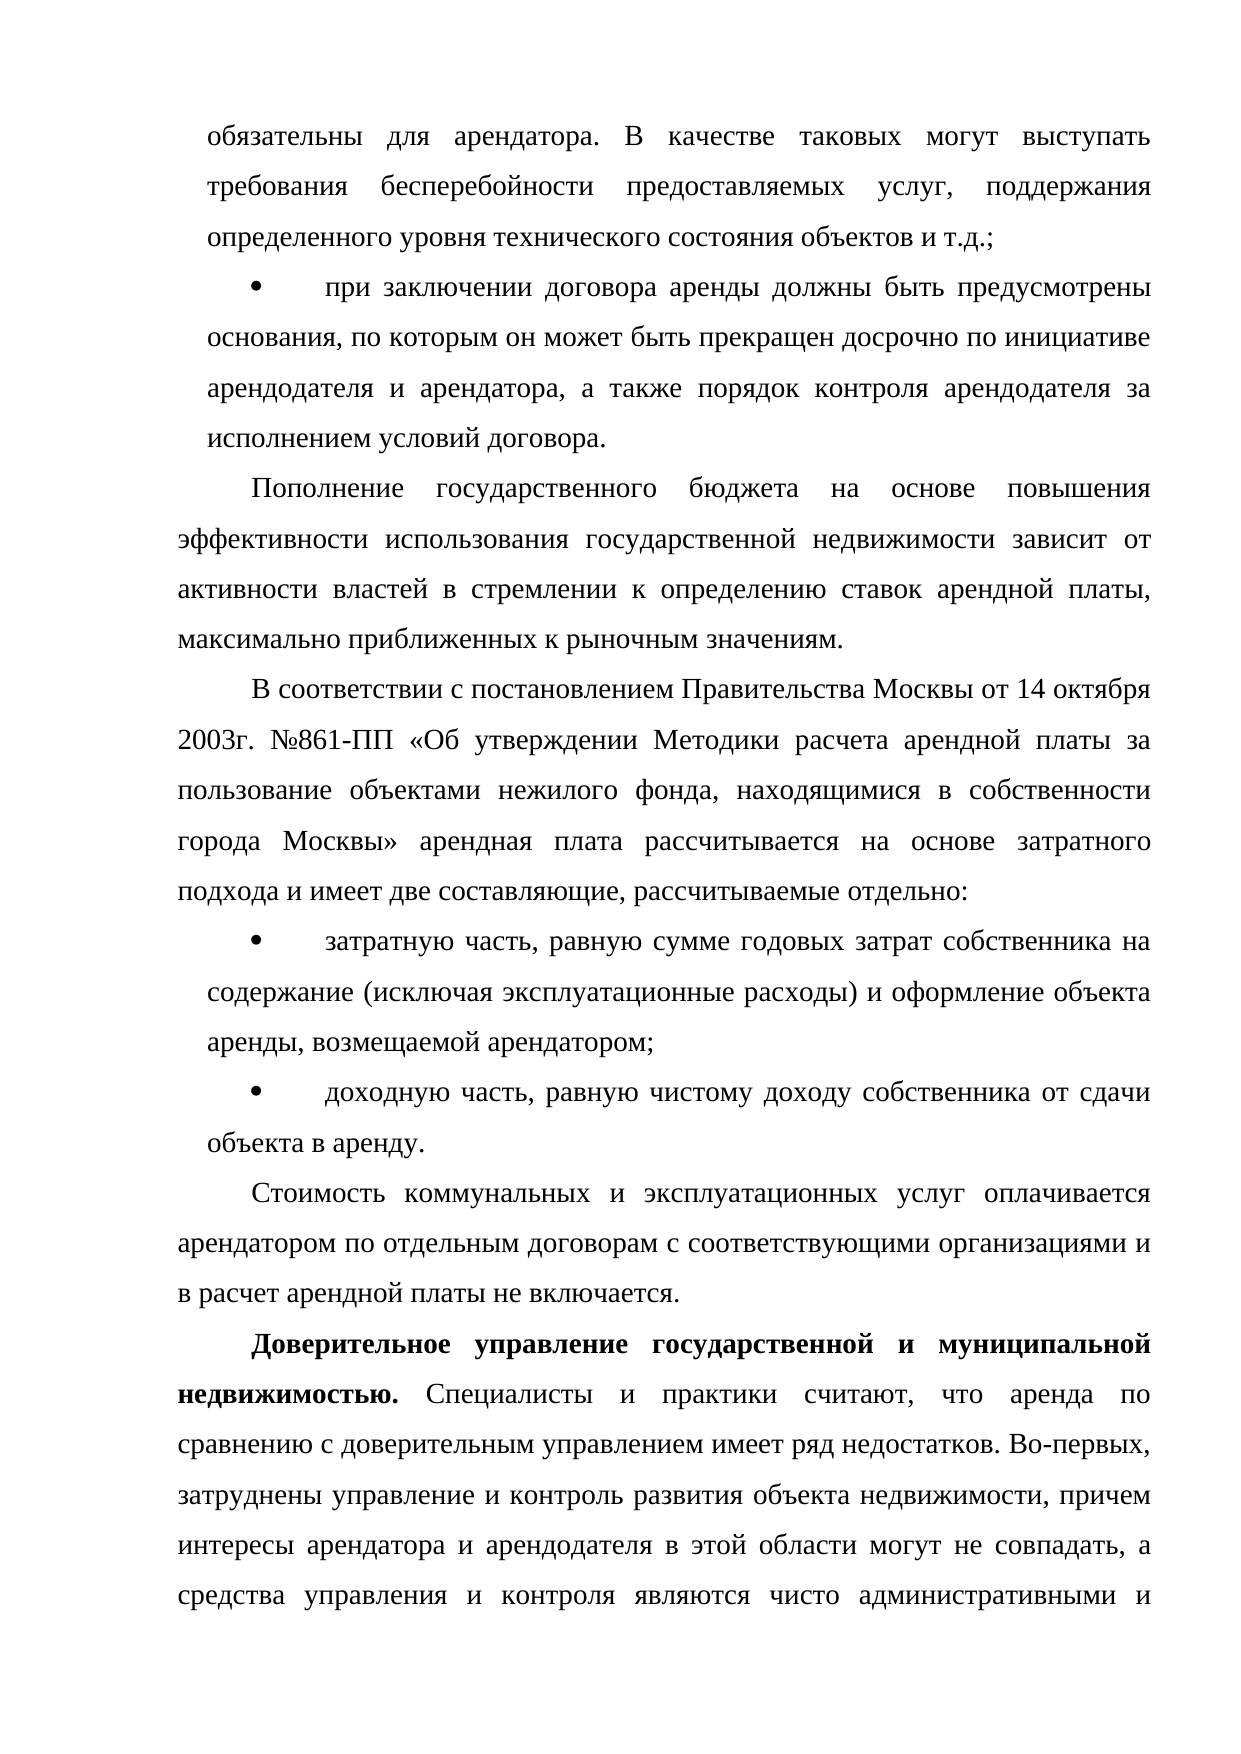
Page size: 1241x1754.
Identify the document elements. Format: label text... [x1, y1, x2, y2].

list при заключении договора аренды должны быть предусмотрены основания, по которым он может быть прекращен досрочно по инициативе арендодателя и арендатора, а также порядок контроля арендодателя за исполнением условий договора. [207, 269, 1152, 454]
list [207, 118, 1152, 252]
list доходную часть, равную чистому доходу собственника от сдачи объекта в аренду. [207, 1074, 1152, 1158]
list затратную часть, равную сумме годовых затрат собственника на содержание (исключая эксплуатационные расходы) и оформление объекта аренды, возмещаемой арендатором; [207, 923, 1152, 1057]
text Пополнение государственного бюджета на основе повышения эффективности использования государственной недвижимости зависит от активности властей в стремлении к определению ставок арендной платы, максимально приближенных к рыночным значениям. [177, 470, 1152, 655]
text В соответствии с постановлением Правительства Москвы от 14 октября 2003г. №861-ПП «Об утверждении Методики расчета арендной платы за пользование объектами нежилого фонда, находящимися в собственности города Москвы» арендная плата рассчитывается на основе затратного подхода и имеет две составляющие, рассчитываемые отдельно: [177, 672, 1152, 906]
text Стоимость коммунальных и эксплуатационных услуг оплачивается арендатором по отдельным договорам с соответствующими организациями и в расчет арендной платы не включается. [177, 1175, 1152, 1309]
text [177, 1326, 1152, 1611]
